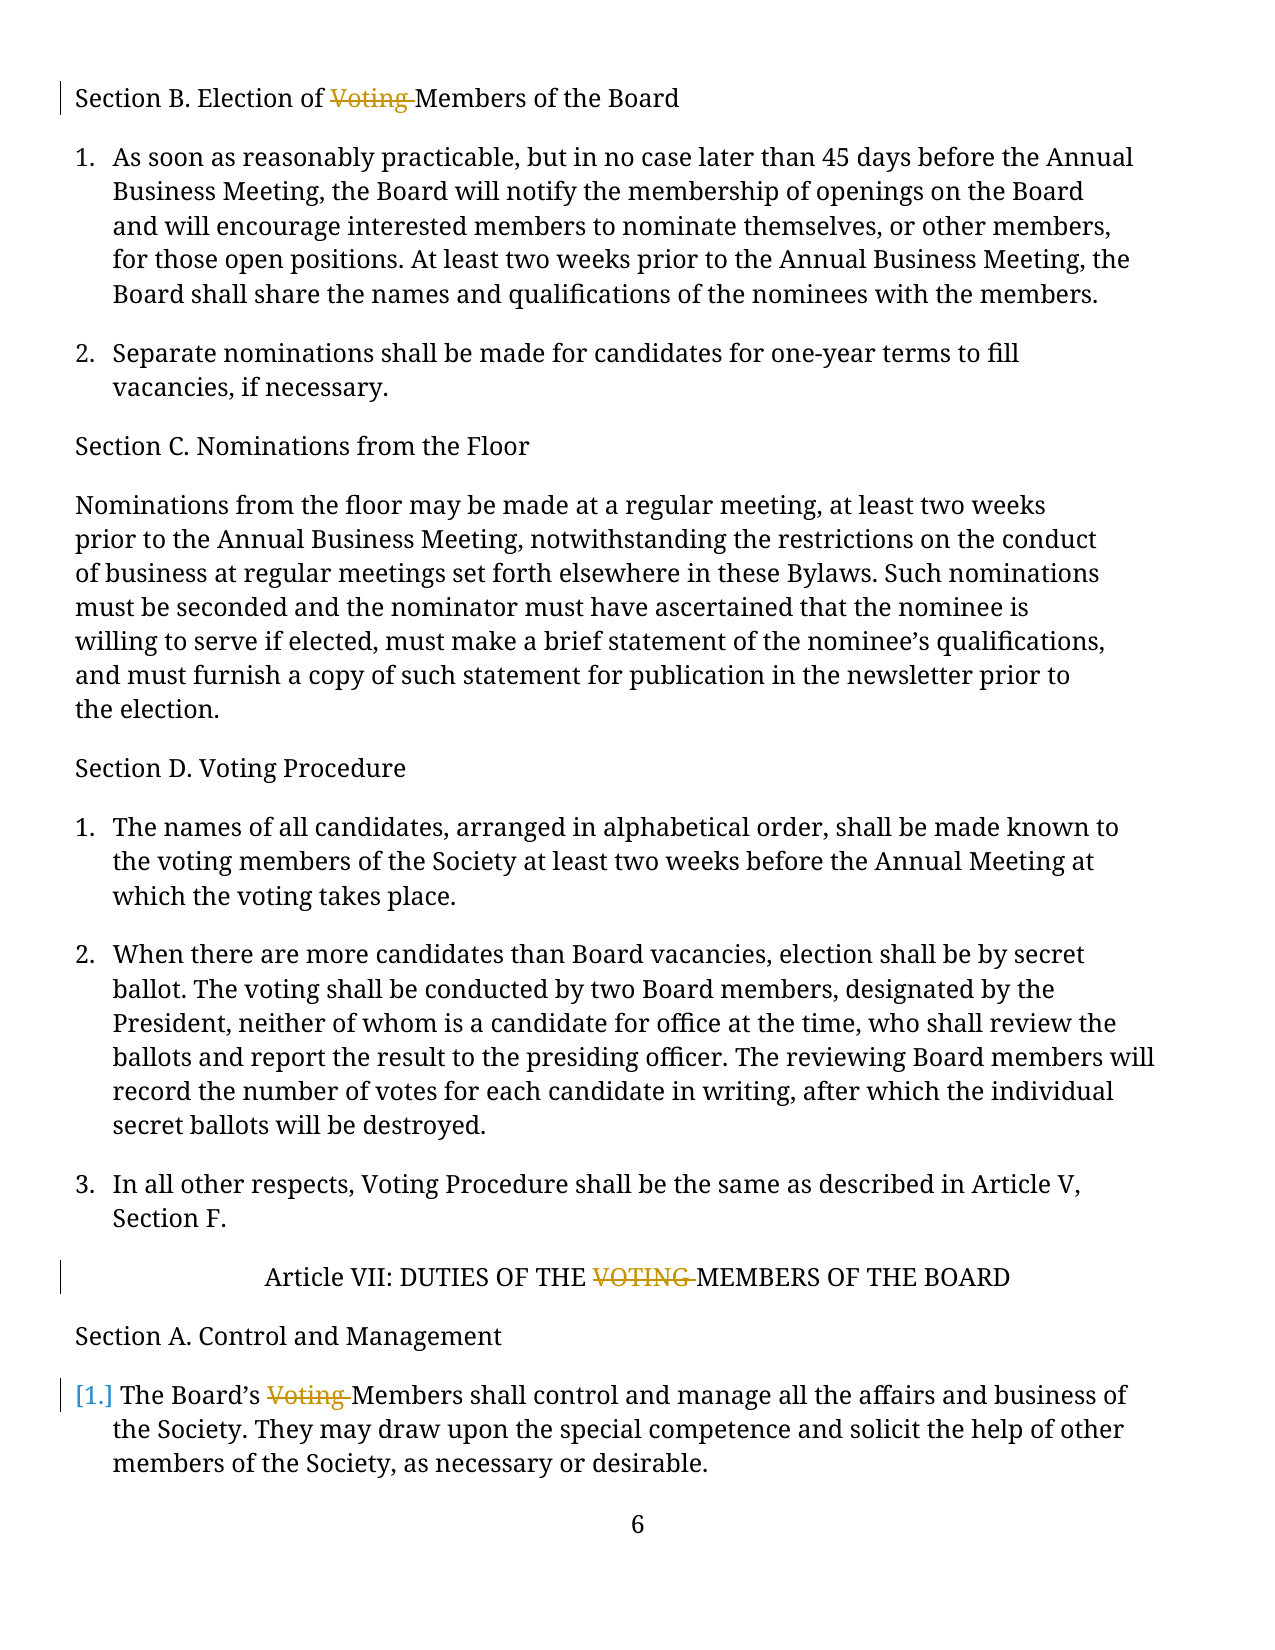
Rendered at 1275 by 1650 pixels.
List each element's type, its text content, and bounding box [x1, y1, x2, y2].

list The Board’s Members shall control and manage all the affairs and business of the Society. They may draw upon the special competence and solicit the help of other members of the Society, as necessary or desirable. [75, 1378, 1145, 1480]
text Article VII: DUTIES OF THE MEMBERS OF THE BOARD [75, 1260, 1200, 1294]
list As soon as reasonably practicable, but in no case later than 45 days before the Annual Business Meeting, the Board will notify the membership of openings on the Board and will encourage interested members to nominate themselves, or other members, for those open positions. At least two weeks prior to the Annual Business Meeting, the Board shall share the names and qualifications of the nominees with the members. [75, 140, 1135, 310]
text Section C. Nominations from the Floor [75, 428, 1200, 462]
list The names of all candidates, arranged in alphabetical order, shall be made known to the voting members of the Society at least two weeks before the Annual Meeting at which the voting takes place. [75, 810, 1148, 912]
text Section D. Voting Procedure [75, 751, 1200, 785]
text Section A. Control and Management [75, 1319, 1200, 1353]
text Nominations from the floor may be made at a regular meeting, at least two weeks prior to the Annual Business Meeting, notwithstanding the restrictions on the conduct of business at regular meetings set forth elsewhere in these Bylaws. Such nominations must be seconded and the nominator must have ascertained that the nominee is willing to serve if elected, must make a brief statement of the nominee’s qualifications, and must furnish a copy of such statement for publication in the newsletter prior to the election. [75, 487, 1113, 726]
list In all other respects, Voting Procedure shall be the same as described in Article V, Section F. [75, 1167, 1162, 1235]
text Section B. Election of Members of the Board [75, 81, 1200, 115]
list When there are more candidates than Board vacancies, election shall be by secret ballot. The voting shall be conducted by two Board members, designated by the President, neither of whom is a candidate for office at the time, who shall review the ballots and report the result to the presiding officer. The reviewing Board members will record the number of votes for each candidate in writing, after which the individual secret ballots will be destroyed. [75, 937, 1162, 1142]
list Separate nominations shall be made for candidates for one-year terms to fill vacancies, if necessary. [75, 335, 1135, 403]
